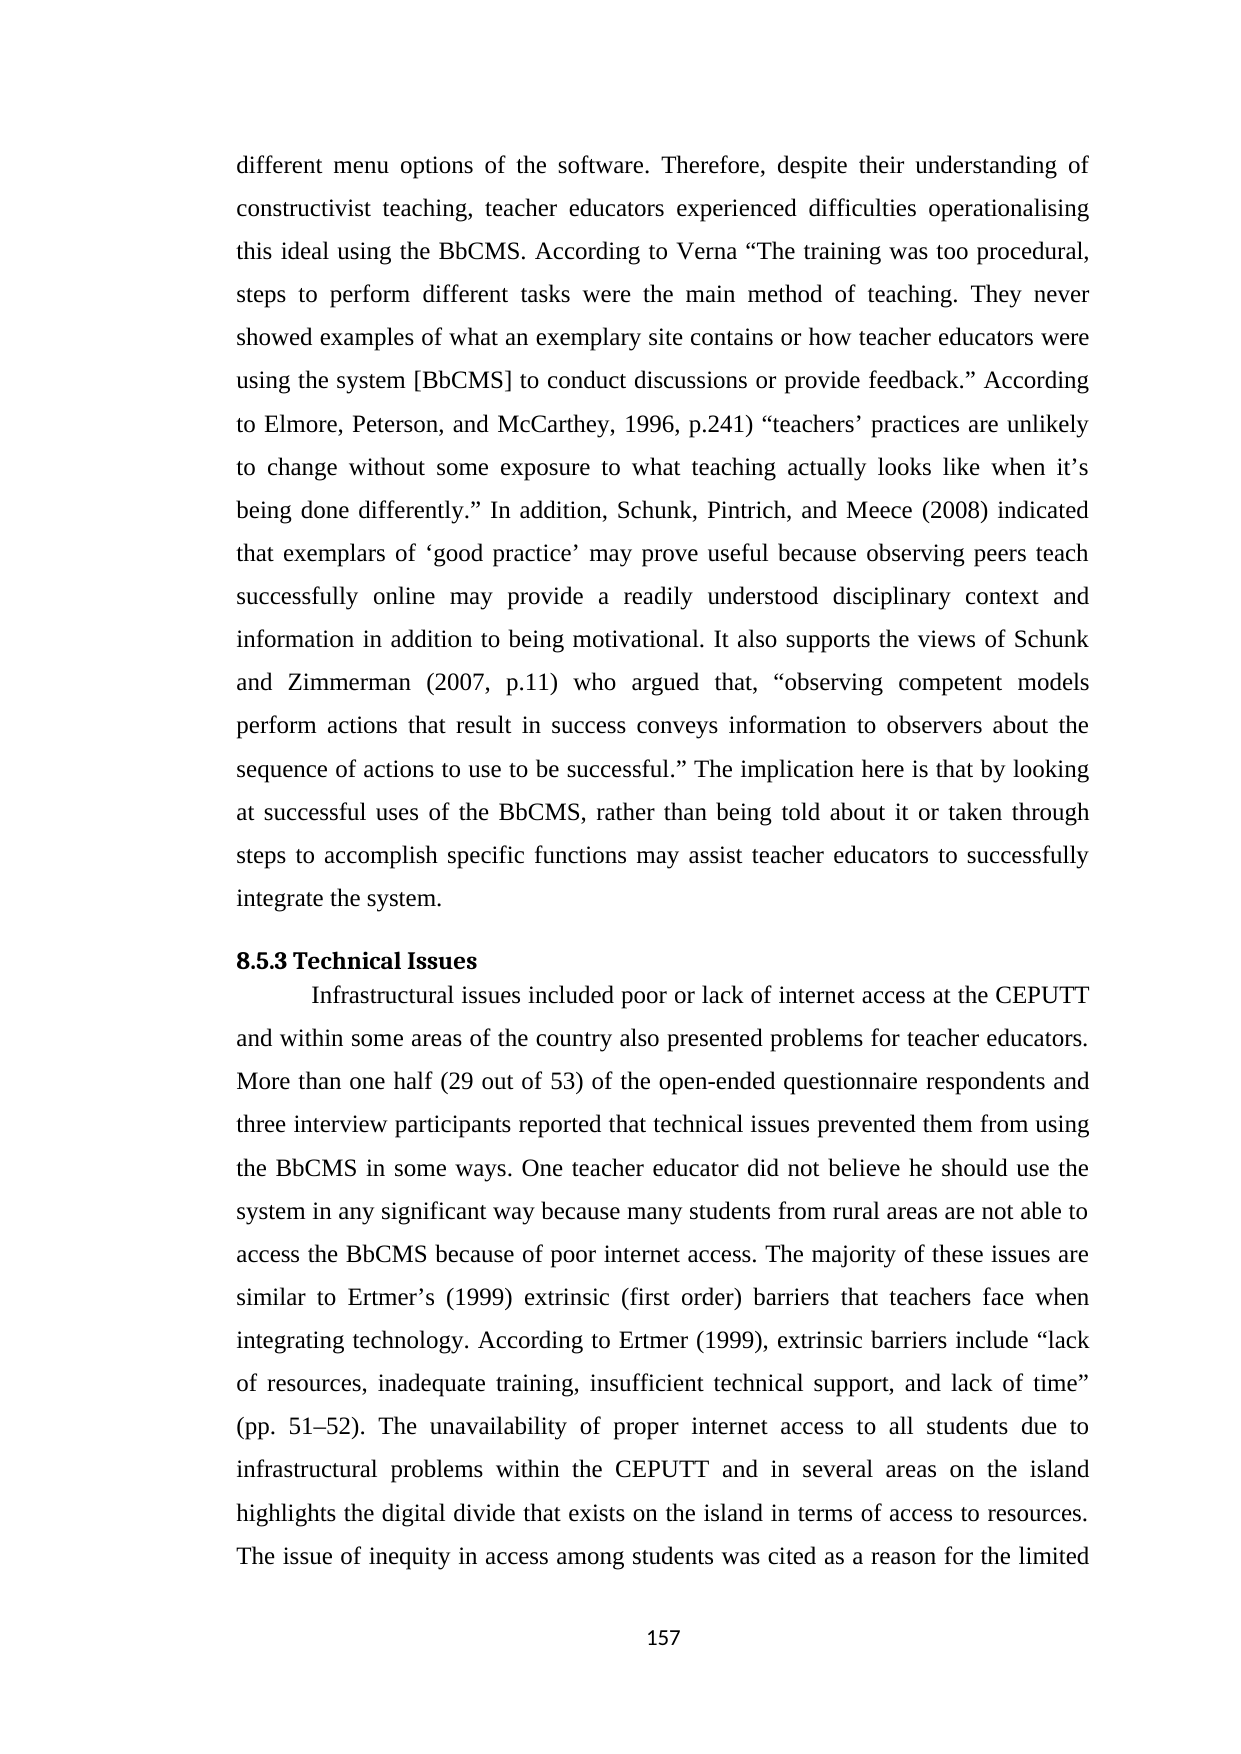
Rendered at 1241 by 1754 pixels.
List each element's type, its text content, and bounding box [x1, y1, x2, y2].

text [236, 150, 1090, 912]
subtitle 8.5.3 Technical Issues [236, 947, 1090, 976]
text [236, 980, 1090, 1569]
